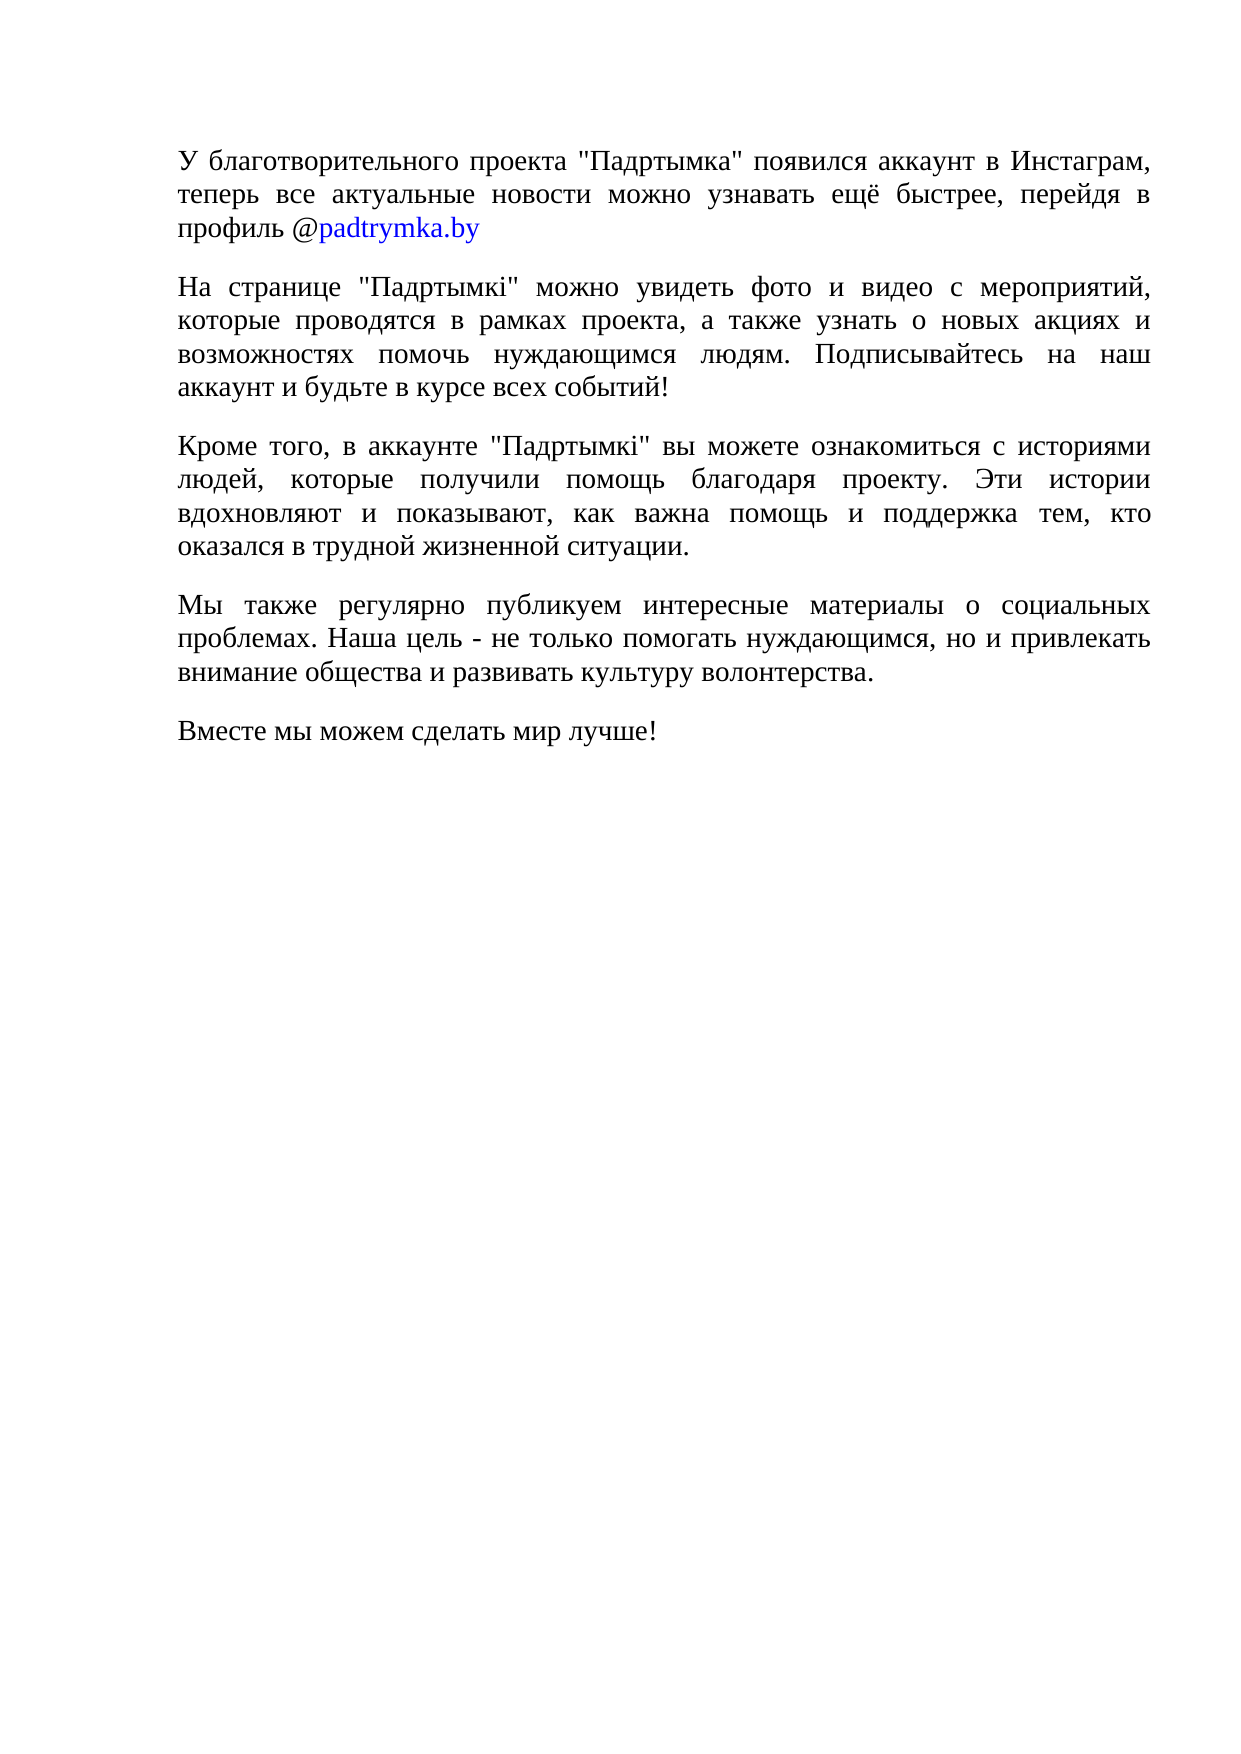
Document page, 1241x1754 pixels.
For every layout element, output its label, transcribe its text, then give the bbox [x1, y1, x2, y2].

text Вместе мы можем сделать мир лучше! [177, 713, 1152, 746]
text На странице "Падртымкі" можно увидеть фото и видео с мероприятий, которые проводятся в рамках проекта, а также узнать о новых акциях и возможностях помочь нуждающимся людям. Подписывайтесь на наш аккаунт и будьте в курсе всех событий! [177, 269, 1152, 403]
text У благотворительного проекта "Падртымка" появился аккаунт в Инстаграм, теперь все актуальные новости можно узнавать ещё быстрее, перейдя в профиль @padtrymka.by [177, 143, 1152, 244]
text Мы также регулярно публикуем интересные материалы о социальных проблемах. Наша цель - не только помогать нуждающимся, но и привлекать внимание общества и развивать культуру волонтерства. [177, 587, 1152, 688]
text Кроме того, в аккаунте "Падртымкі" вы можете ознакомиться с историями людей, которые получили помощь благодаря проекту. Эти истории вдохновляют и показывают, как важна помощь и поддержка тем, кто оказался в трудной жизненной ситуации. [177, 428, 1152, 562]
